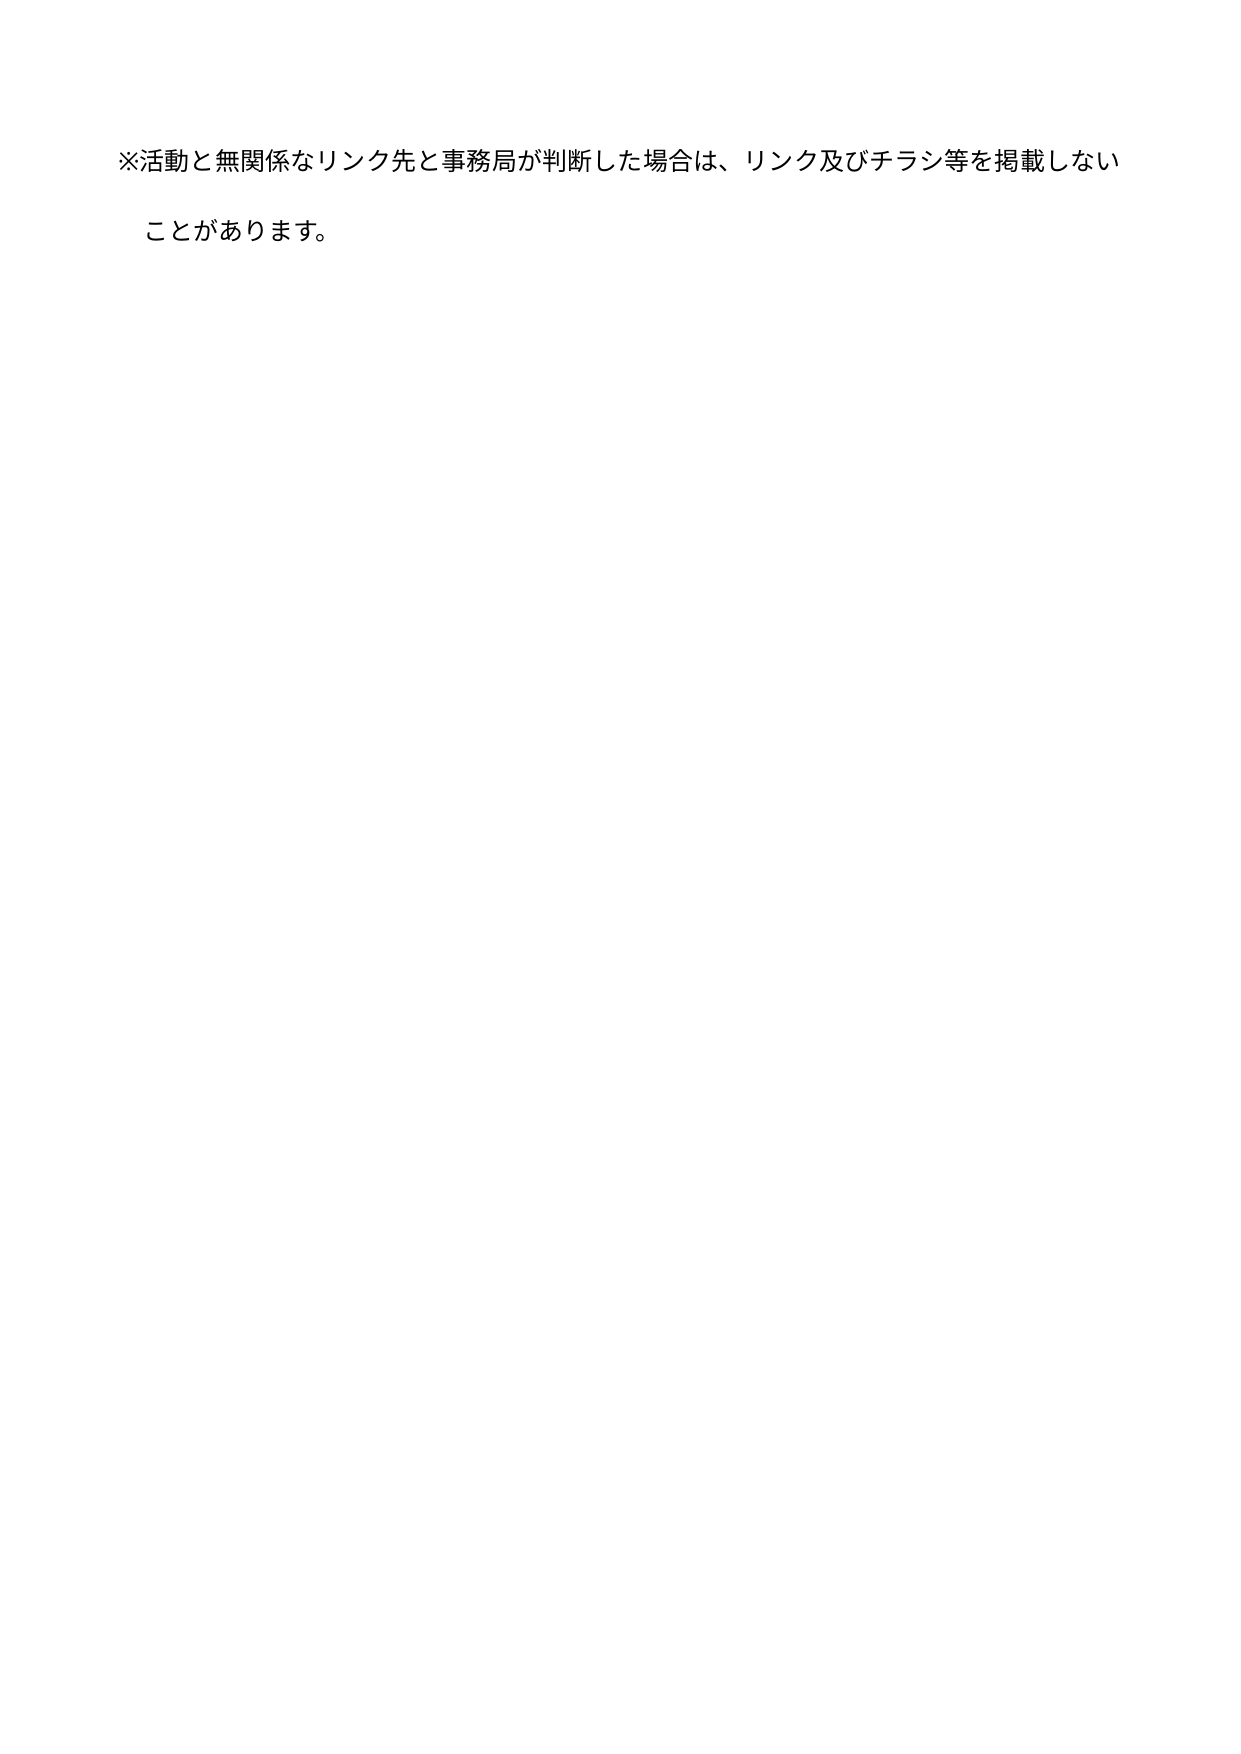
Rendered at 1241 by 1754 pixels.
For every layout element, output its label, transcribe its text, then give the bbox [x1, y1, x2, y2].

text ※活動と無関係なリンク先と事務局が判断した場合は、リンク及びチラシ等を掲載しないことがあります。 [118, 124, 1122, 264]
